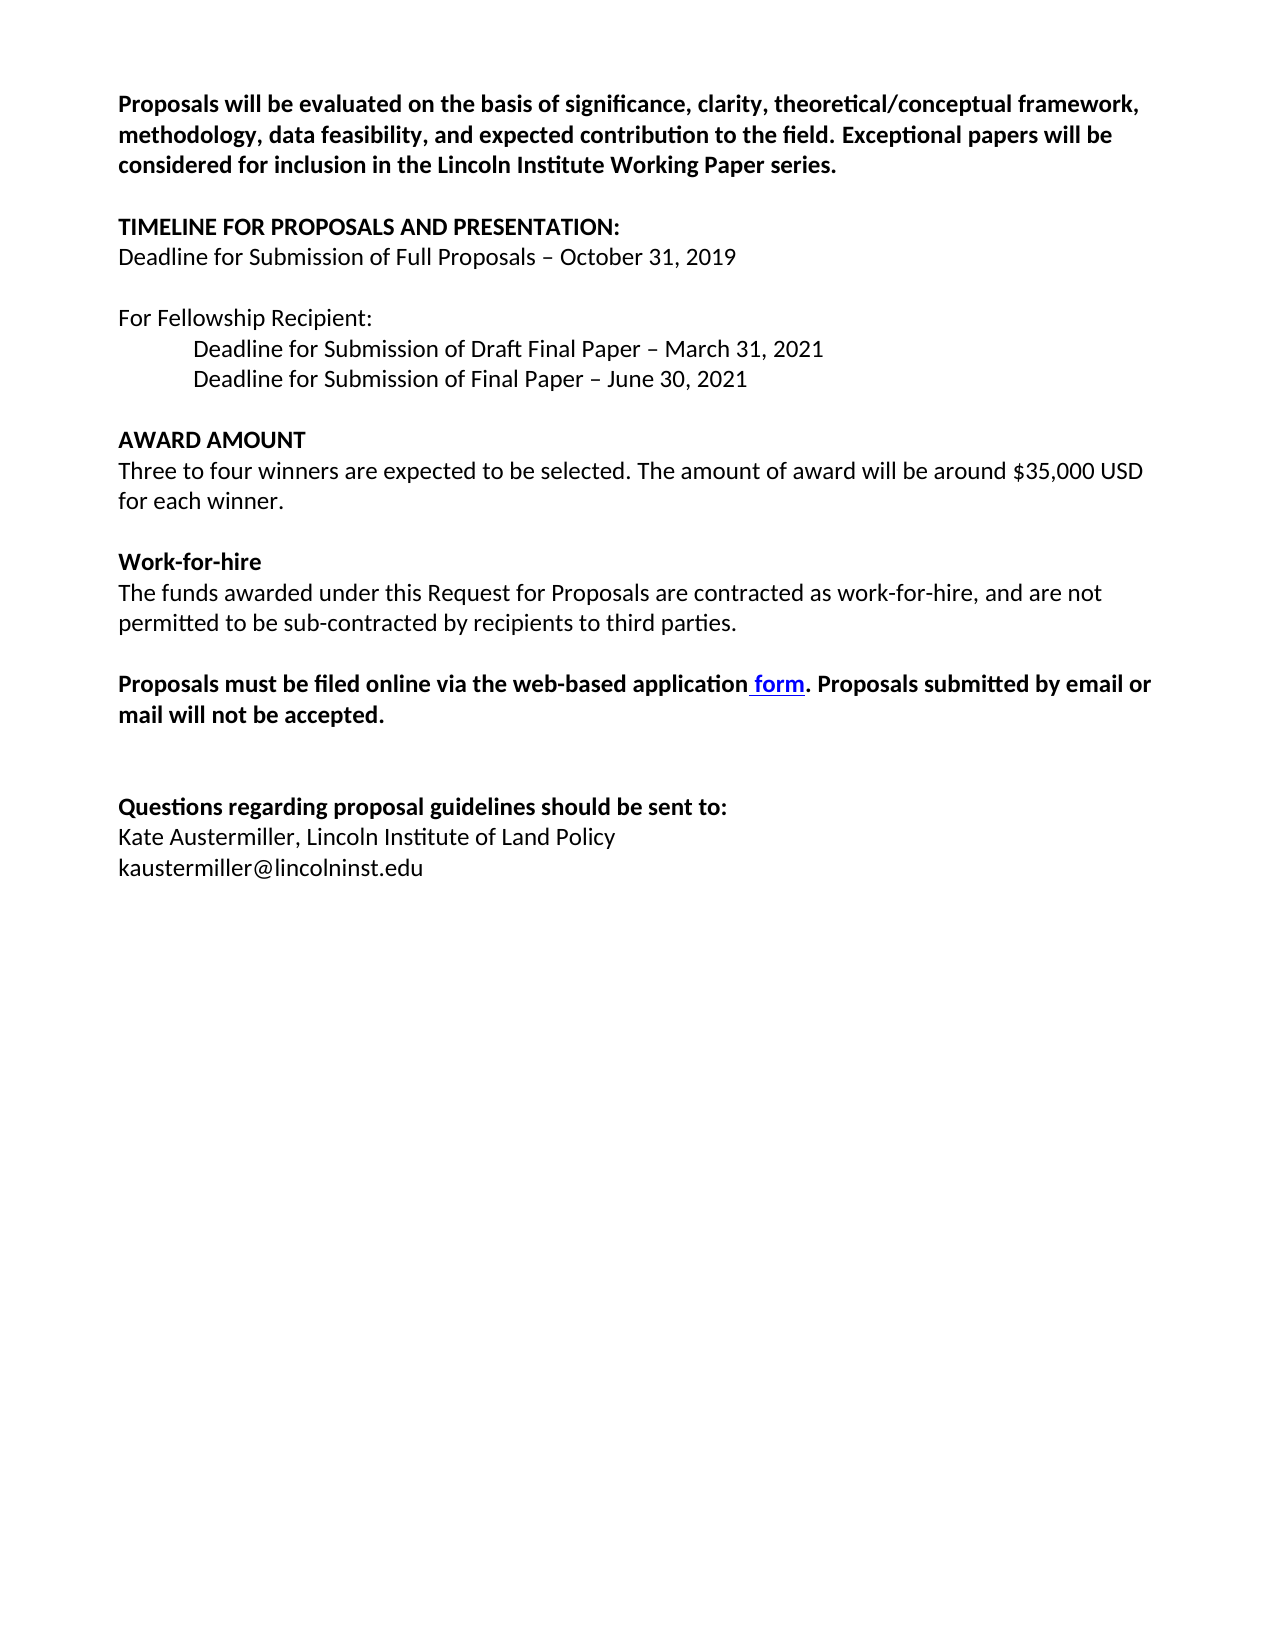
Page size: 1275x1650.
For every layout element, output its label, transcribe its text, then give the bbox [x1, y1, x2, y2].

text Kate Austermiller, Lincoln Institute of Land Policy [118, 821, 1157, 852]
text The funds awarded under this Request for Proposals are contracted as work-for-hire, and are not permitted to be sub-contracted by recipients to third parties. [118, 577, 1157, 638]
text AWARD AMOUNT [118, 424, 1157, 455]
text Proposals must be filed online via the web-based application form. Proposals submitted by email or mail will not be accepted. [118, 668, 1157, 729]
text Proposals will be evaluated on the basis of significance, clarity, theoretical/conceptual framework, methodology, data feasibility, and expected contribution to the field. Exceptional papers will be considered for inclusion in the Lincoln Institute Working Paper series. [118, 89, 1157, 180]
text Deadline for Submission of Final Paper – June 30, 2021 [193, 363, 1157, 394]
text Questions regarding proposal guidelines should be sent to: [118, 791, 1157, 821]
text Work-for-hire [118, 546, 1157, 577]
text Three to four winners are expected to be selected. The amount of award will be around $35,000 USD for each winner. [118, 455, 1157, 516]
text For Fellowship Recipient: [118, 302, 1157, 333]
text TIMELINE FOR PROPOSALS AND PRESENTATION: [118, 211, 1157, 241]
text kaustermiller@lincolninst.edu [118, 852, 1157, 882]
text Deadline for Submission of Full Proposals – October 31, 2019 [118, 241, 1157, 272]
text Deadline for Submission of Draft Final Paper – March 31, 2021 [193, 333, 1157, 363]
